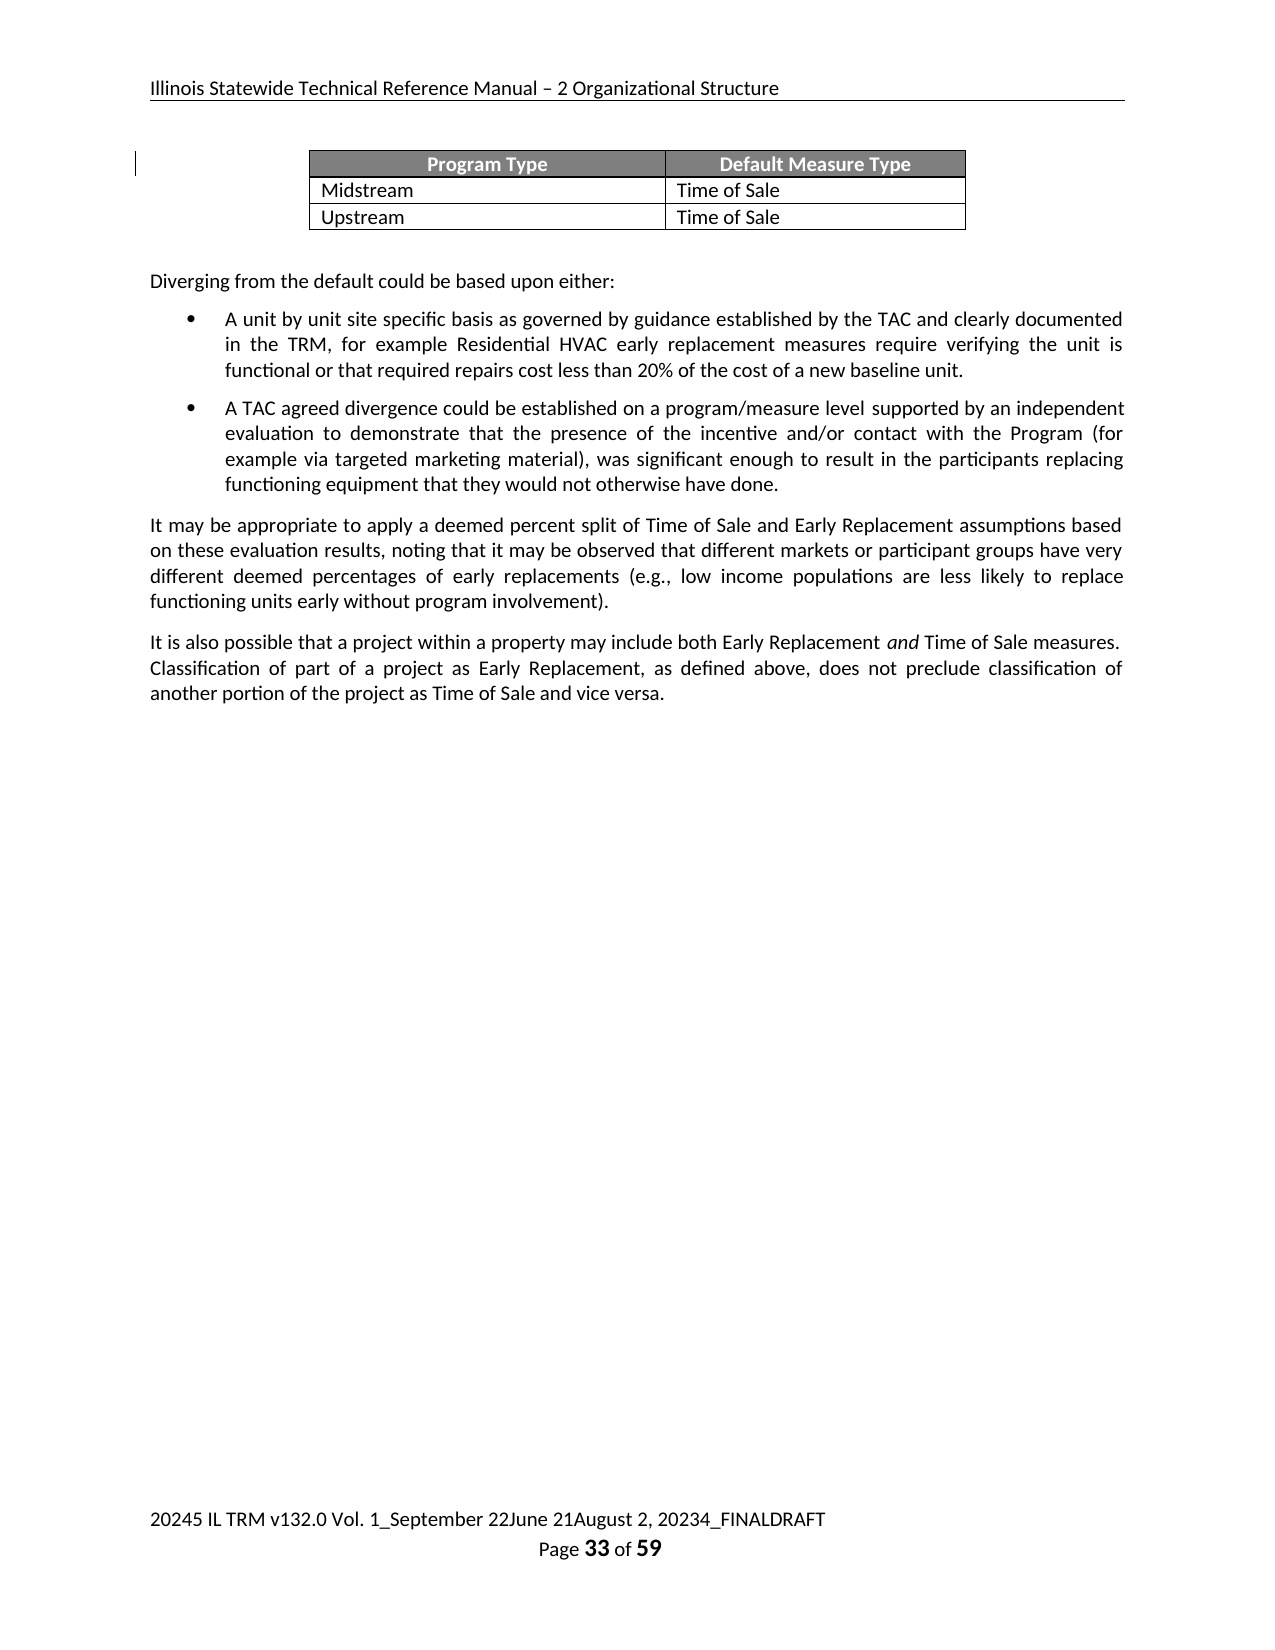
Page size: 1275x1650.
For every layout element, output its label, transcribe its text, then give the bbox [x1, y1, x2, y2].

table_cell Midstream [310, 178, 665, 203]
table_cell Time of Sale [666, 178, 965, 203]
table_header Program Type [310, 151, 665, 176]
table_cell Upstream [310, 204, 665, 229]
table_cell Time of Sale [666, 204, 965, 229]
table_header Default Measure Type [666, 151, 965, 176]
list A unit by unit site specific basis as governed by guidance established by the TAC and clearly documented in the TRM, for example Residential HVAC early replacement measures require verifying the unit is functional or that required repairs cost less than 20% of the cost of a new baseline unit. [187, 306, 1125, 382]
text It is also possible that a project within a property may include both Early Replacement and Time of Sale measures. Classification of part of a project as Early Replacement, as defined above, does not preclude classification of another portion of the project as Time of Sale and vice versa. [150, 629, 1125, 706]
list A TAC agreed divergence could be established on a program/measure level supported by an independent evaluation to demonstrate that the presence of the incentive and/or contact with the Program (for example via targeted marketing material), was significant enough to result in the participants replacing functioning equipment that they would not otherwise have done. [187, 395, 1125, 497]
text It may be appropriate to apply a deemed percent split of Time of Sale and Early Replacement assumptions based on these evaluation results, noting that it may be observed that different markets or participant groups have very different deemed percentages of early replacements (e.g., low income populations are less likely to replace functioning units early without program involvement). [150, 512, 1125, 614]
text Diverging from the default could be based upon either: [150, 268, 1125, 294]
